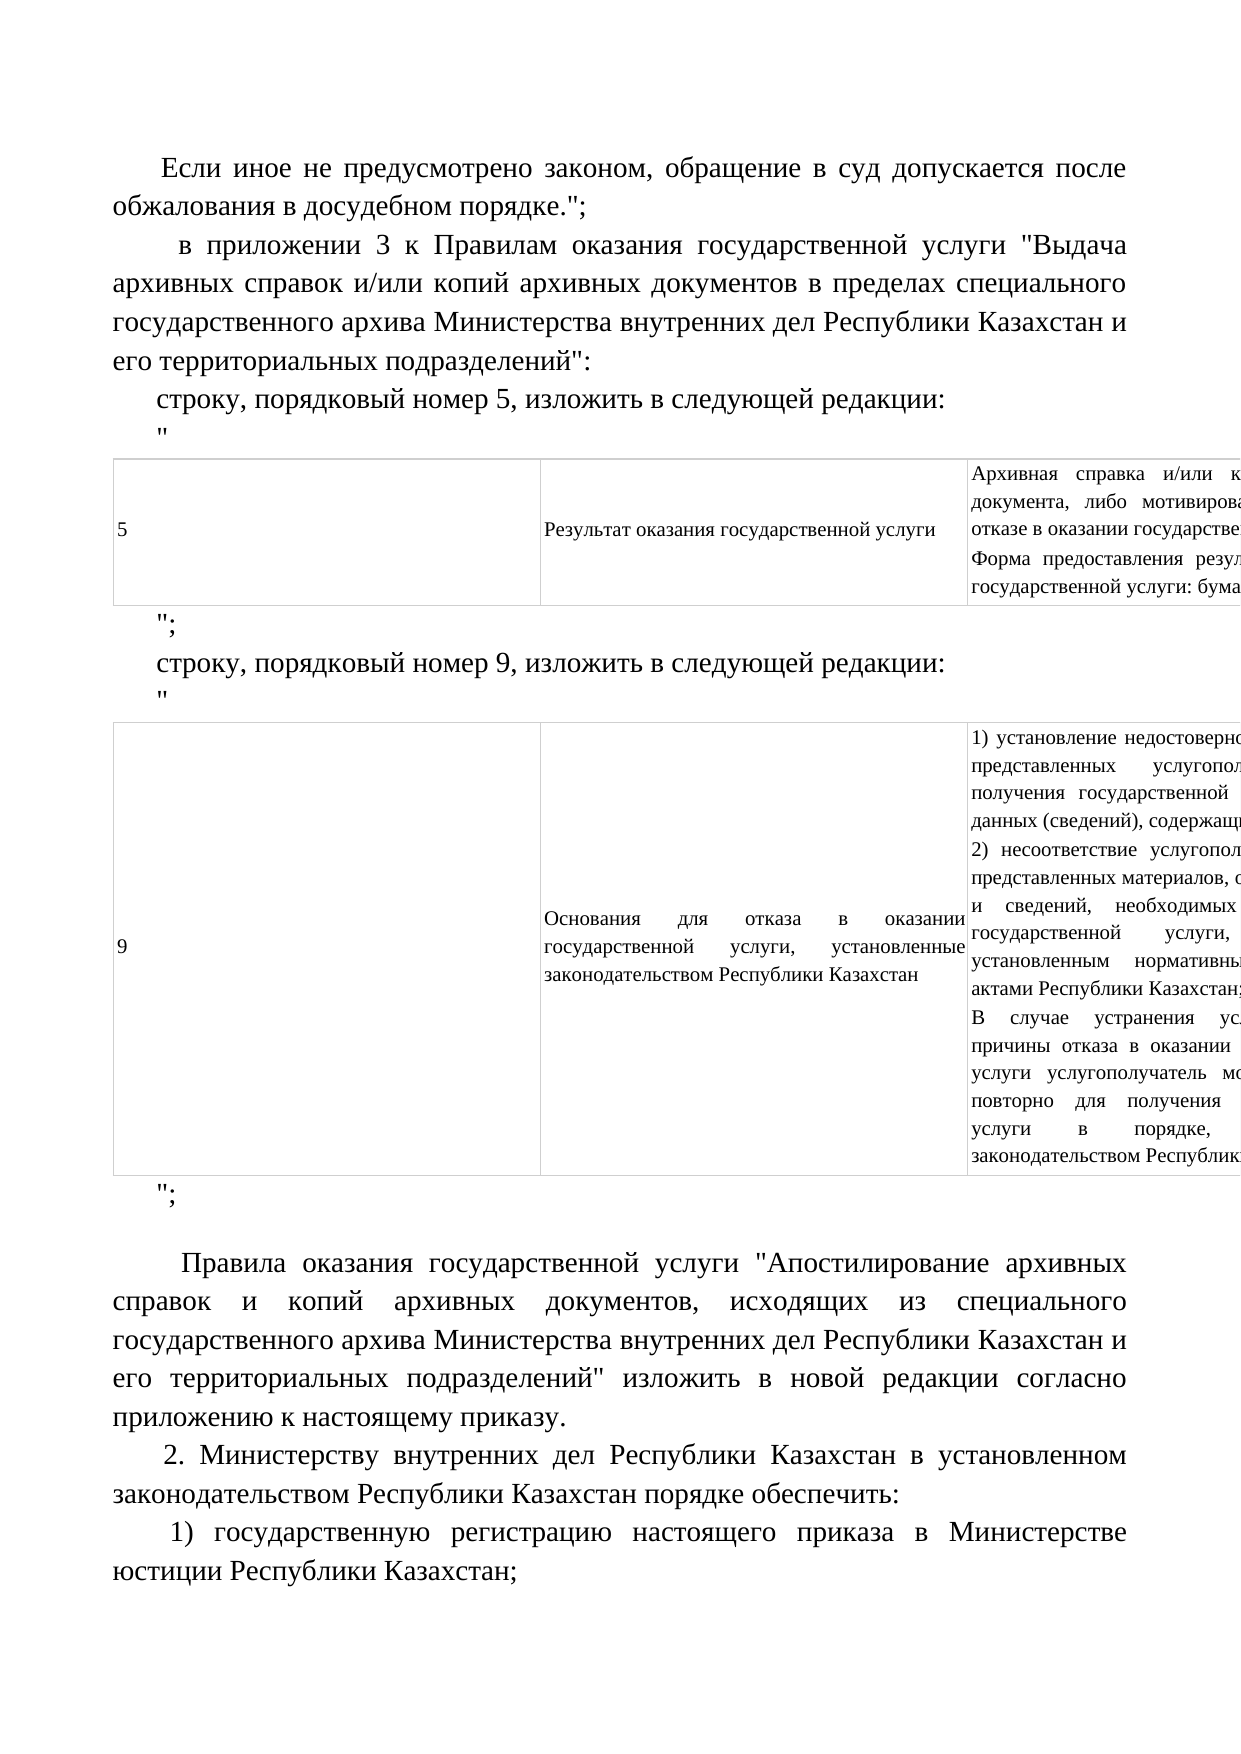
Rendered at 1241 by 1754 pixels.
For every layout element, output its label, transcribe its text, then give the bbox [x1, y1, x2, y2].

table_header 1) установление недостоверности документов, представленных услугополучателем для получения государственной услуги, и (или) данных (сведений), содержащихся в них; 2) несоответствие услугополучателя и (или) представленных материалов, объектов, данных и сведений, необходимых для оказания государственной услуги, требованиям, установленным нормативными правовыми актами Республики Казахстан; В случае устранения услугополучателем причины отказа в оказании государственной услуги услугополучатель может обратиться повторно для получения государственной услуги в порядке, установленном законодательством Республики Казахстан. [968, 723, 1240, 1175]
table_header 9 [114, 723, 540, 1175]
text строку, порядковый номер 9, изложить в следующей редакции: [112, 645, 1128, 678]
table_header 5 [114, 460, 540, 605]
text "; [112, 1176, 1128, 1209]
table_header Результат оказания государственной услуги [541, 460, 967, 605]
text строку, порядковый номер 5, изложить в следующей редакции: [112, 381, 1128, 415]
text " [112, 683, 1128, 717]
text "; [112, 606, 1128, 640]
text в приложении 3 к Правилам оказания государственной услуги "Выдача архивных справок и/или копий архивных документов в пределах специального государственного архива Министерства внутренних дел Республики Казахстан и его территориальных подразделений": [112, 227, 1128, 376]
text 1) государственную регистрацию настоящего приказа в Министерстве юстиции Республики Казахстан; [112, 1514, 1128, 1587]
table_header Основания для отказа в оказании государственной услуги, установленные законодательством Республики Казахстан [541, 723, 967, 1175]
table_header Архивная справка и/или копия архивного документа, либо мотивированный ответ об отказе в оказании государственной услуги. Форма предоставления результатов оказания государственной услуги: бумажная. [968, 460, 1240, 605]
text Правила оказания государственной услуги "Апостилирование архивных справок и копий архивных документов, исходящих из специального государственного архива Министерства внутренних дел Республики Казахстан и его территориальных подразделений" изложить в новой редакции согласно приложению к настоящему приказу. [112, 1245, 1128, 1432]
text Если иное не предусмотрено законом, обращение в суд допускается после обжалования в досудебном порядке."; [112, 150, 1128, 222]
text " [112, 420, 1128, 453]
text 2. Министерству внутренних дел Республики Казахстан в установленном законодательством Республики Казахстан порядке обеспечить: [112, 1437, 1128, 1509]
